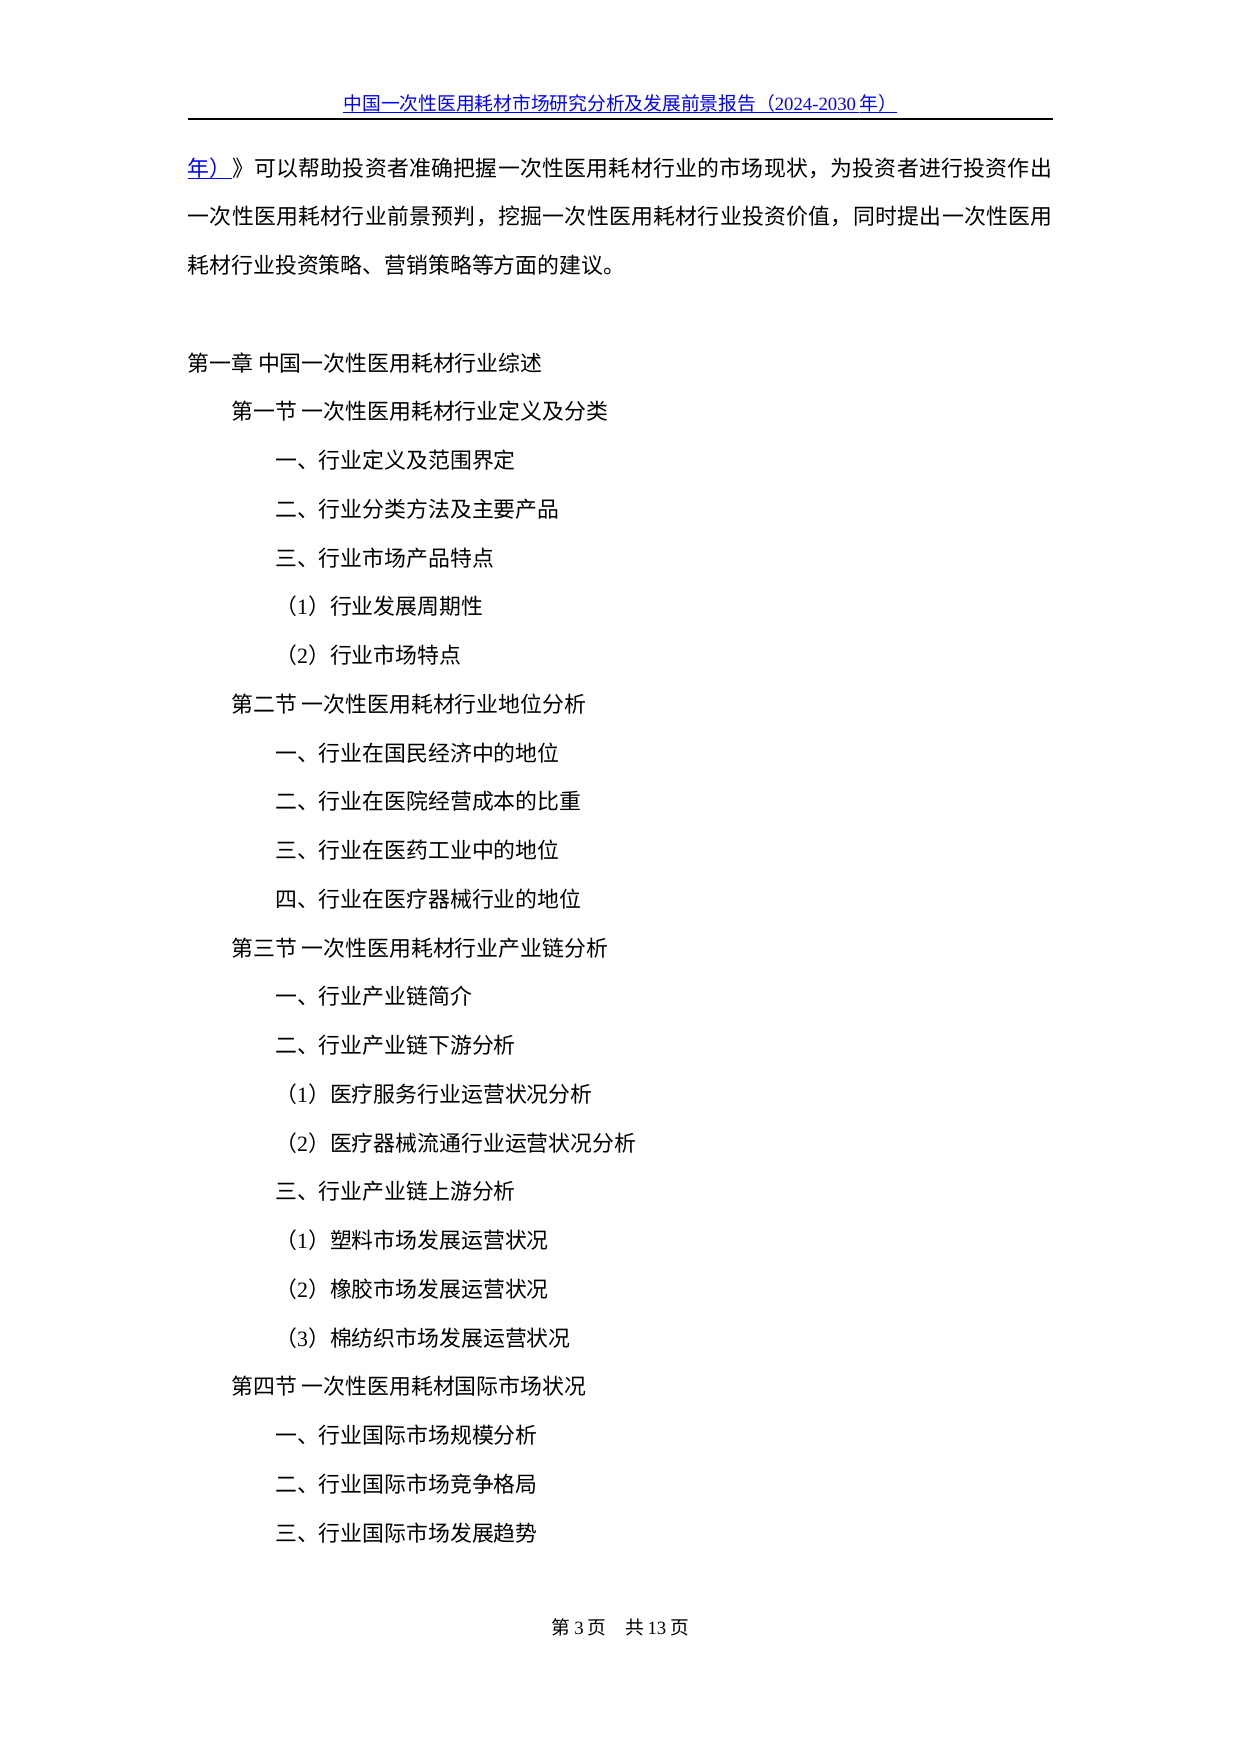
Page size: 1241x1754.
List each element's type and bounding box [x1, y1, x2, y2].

text [187, 150, 1053, 1548]
